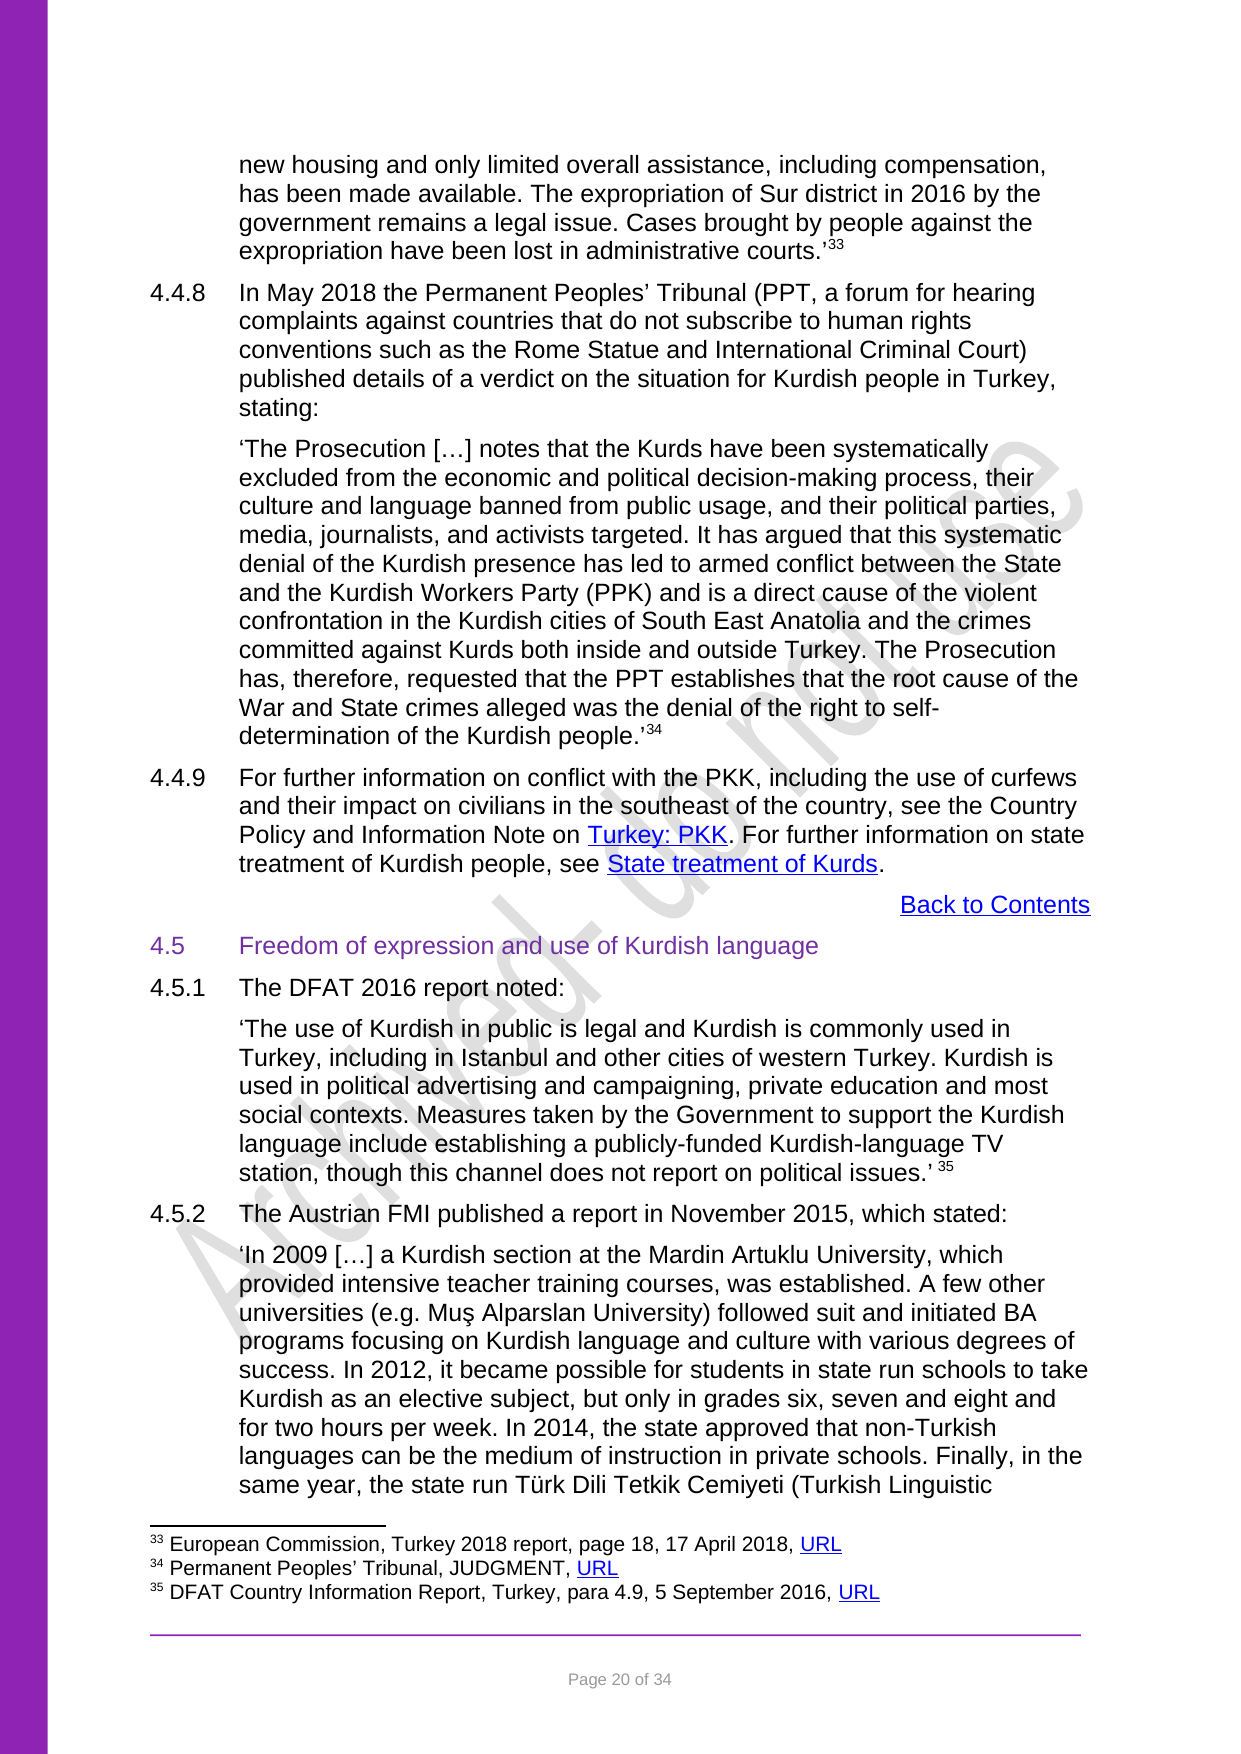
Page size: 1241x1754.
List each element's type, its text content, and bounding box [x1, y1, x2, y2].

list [239, 1240, 1090, 1499]
list The Austrian FMI published a report in November 2015, which stated: [150, 1199, 1090, 1227]
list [239, 150, 1090, 265]
list For further information on conflict with the PKK, including the use of curfews and their impact on civilians in the southeast of the country, see the Country Policy and Information Note on Turkey: PKK. For further information on state treatment of Kurdish people, see State treatment of Kurds. [150, 762, 1090, 877]
list The DFAT 2016 report noted: [150, 972, 1090, 1001]
subtitle Freedom of expression and use of Kurdish language [150, 931, 1090, 960]
list ‘The use of Kurdish in public is legal and Kurdish is commonly used in Turkey, including in Istanbul and other cities of western Turkey. Kurdish is used in political advertising and campaigning, private education and most social contexts. Measures taken by the Government to support the Kurdish language include establishing a publicly-funded Kurdish-language TV station, though this channel does not report on political issues.’ [239, 1014, 1090, 1186]
list ‘The Prosecution […] notes that the Kurds have been systematically excluded from the economic and political decision-making process, their culture and language banned from public usage, and their political parties, media, journalists, and activists targeted. It has argued that this systematic denial of the Kurdish presence has led to armed conflict between the State and the Kurdish Workers Party (PPK) and is a direct cause of the violent confrontation in the Kurdish cities of South East Anatolia and the crimes committed against Kurds both inside and outside Turkey. The Prosecution has, therefore, requested that the PPT establishes that the root cause of the War and State crimes alleged was the denial of the right to self-determination of the Kurdish people.’ [239, 434, 1090, 750]
text Back to Contents [150, 890, 1090, 919]
list In May 2018 the Permanent Peoples’ Tribunal (PPT, a forum for hearing complaints against countries that do not subscribe to human rights conventions such as the Rome Statue and International Criminal Court) published details of a verdict on the situation for Kurdish people in Turkey, stating: [150, 277, 1090, 421]
